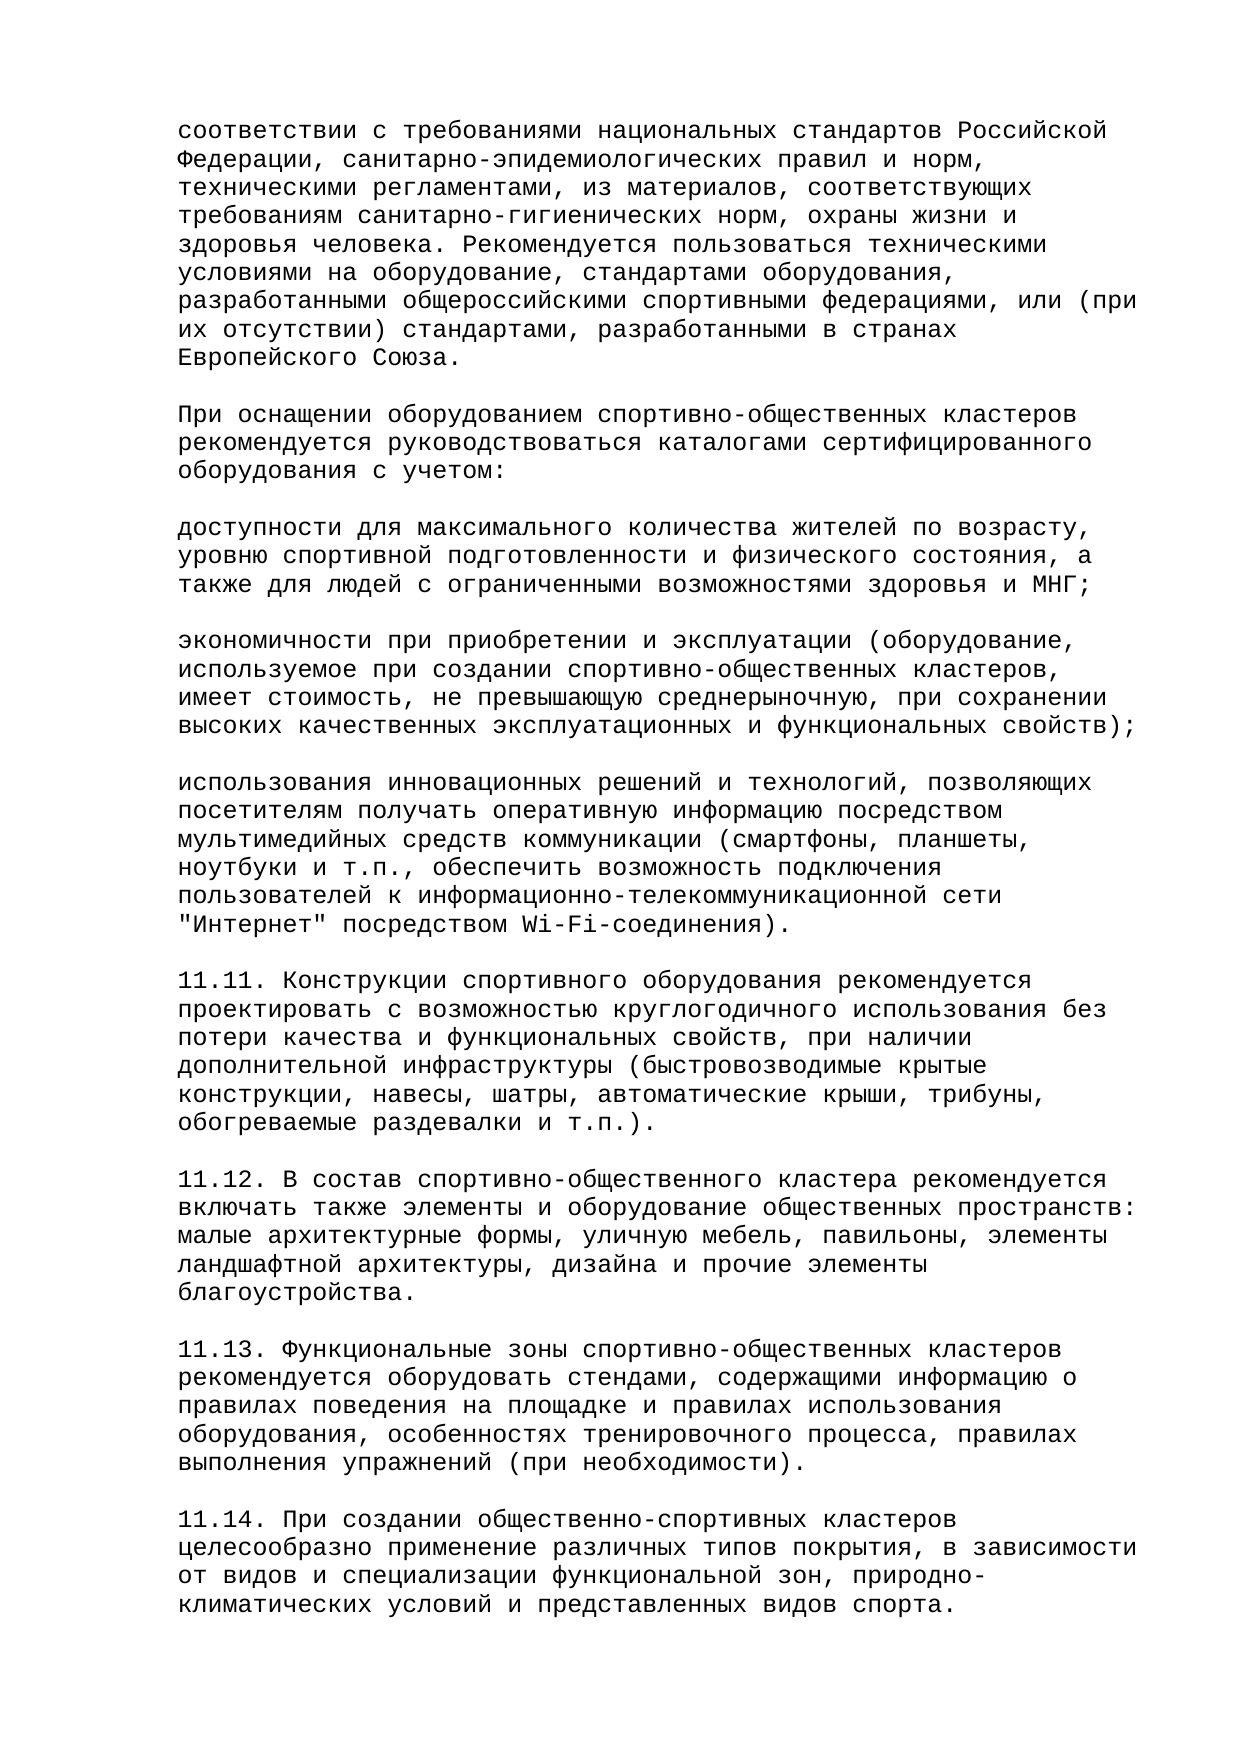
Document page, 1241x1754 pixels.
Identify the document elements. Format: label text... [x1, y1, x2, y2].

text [177, 118, 1152, 373]
text При оснащении оборудованием спортивно-общественных кластеров рекомендуется руководствоваться каталогами сертифицированного оборудования с учетом: [177, 373, 1152, 486]
text 11.12. В состав спортивно-общественного кластера рекомендуется включать также элементы и оборудование общественных пространств: малые архитектурные формы, уличную мебель, павильоны, элементы ландшафтной архитектуры, дизайна и прочие элементы благоустройства. [177, 1138, 1152, 1308]
text использования инновационных решений и технологий, позволяющих посетителям получать оперативную информацию посредством мультимедийных средств коммуникации (смартфоны, планшеты, ноутбуки и т.п., обеспечить возможность подключения пользователей к информационно-телекоммуникационной сети "Интернет" посредством Wi-Fi-соединения). [177, 741, 1152, 940]
text экономичности при приобретении и эксплуатации (оборудование, используемое при создании спортивно-общественных кластеров, имеет стоимость, не превышающую среднерыночную, при сохранении высоких качественных эксплуатационных и функциональных свойств); [177, 600, 1152, 741]
text доступности для максимального количества жителей по возрасту, уровню спортивной подготовленности и физического состояния, а также для людей с ограниченными возможностями здоровья и МНГ; [177, 486, 1152, 600]
text 11.14. При создании общественно-спортивных кластеров целесообразно применение различных типов покрытия, в зависимости от видов и специализации функциональной зон, природно-климатических условий и представленных видов спорта. [177, 1478, 1152, 1620]
text 11.11. Конструкции спортивного оборудования рекомендуется проектировать с возможностью круглогодичного использования без потери качества и функциональных свойств, при наличии дополнительной инфраструктуры (быстровозводимые крытые конструкции, навесы, шатры, автоматические крыши, трибуны, обогреваемые раздевалки и т.п.). [177, 940, 1152, 1138]
text 11.13. Функциональные зоны спортивно-общественных кластеров рекомендуется оборудовать стендами, содержащими информацию о правилах поведения на площадке и правилах использования оборудования, особенностях тренировочного процесса, правилах выполнения упражнений (при необходимости). [177, 1308, 1152, 1478]
